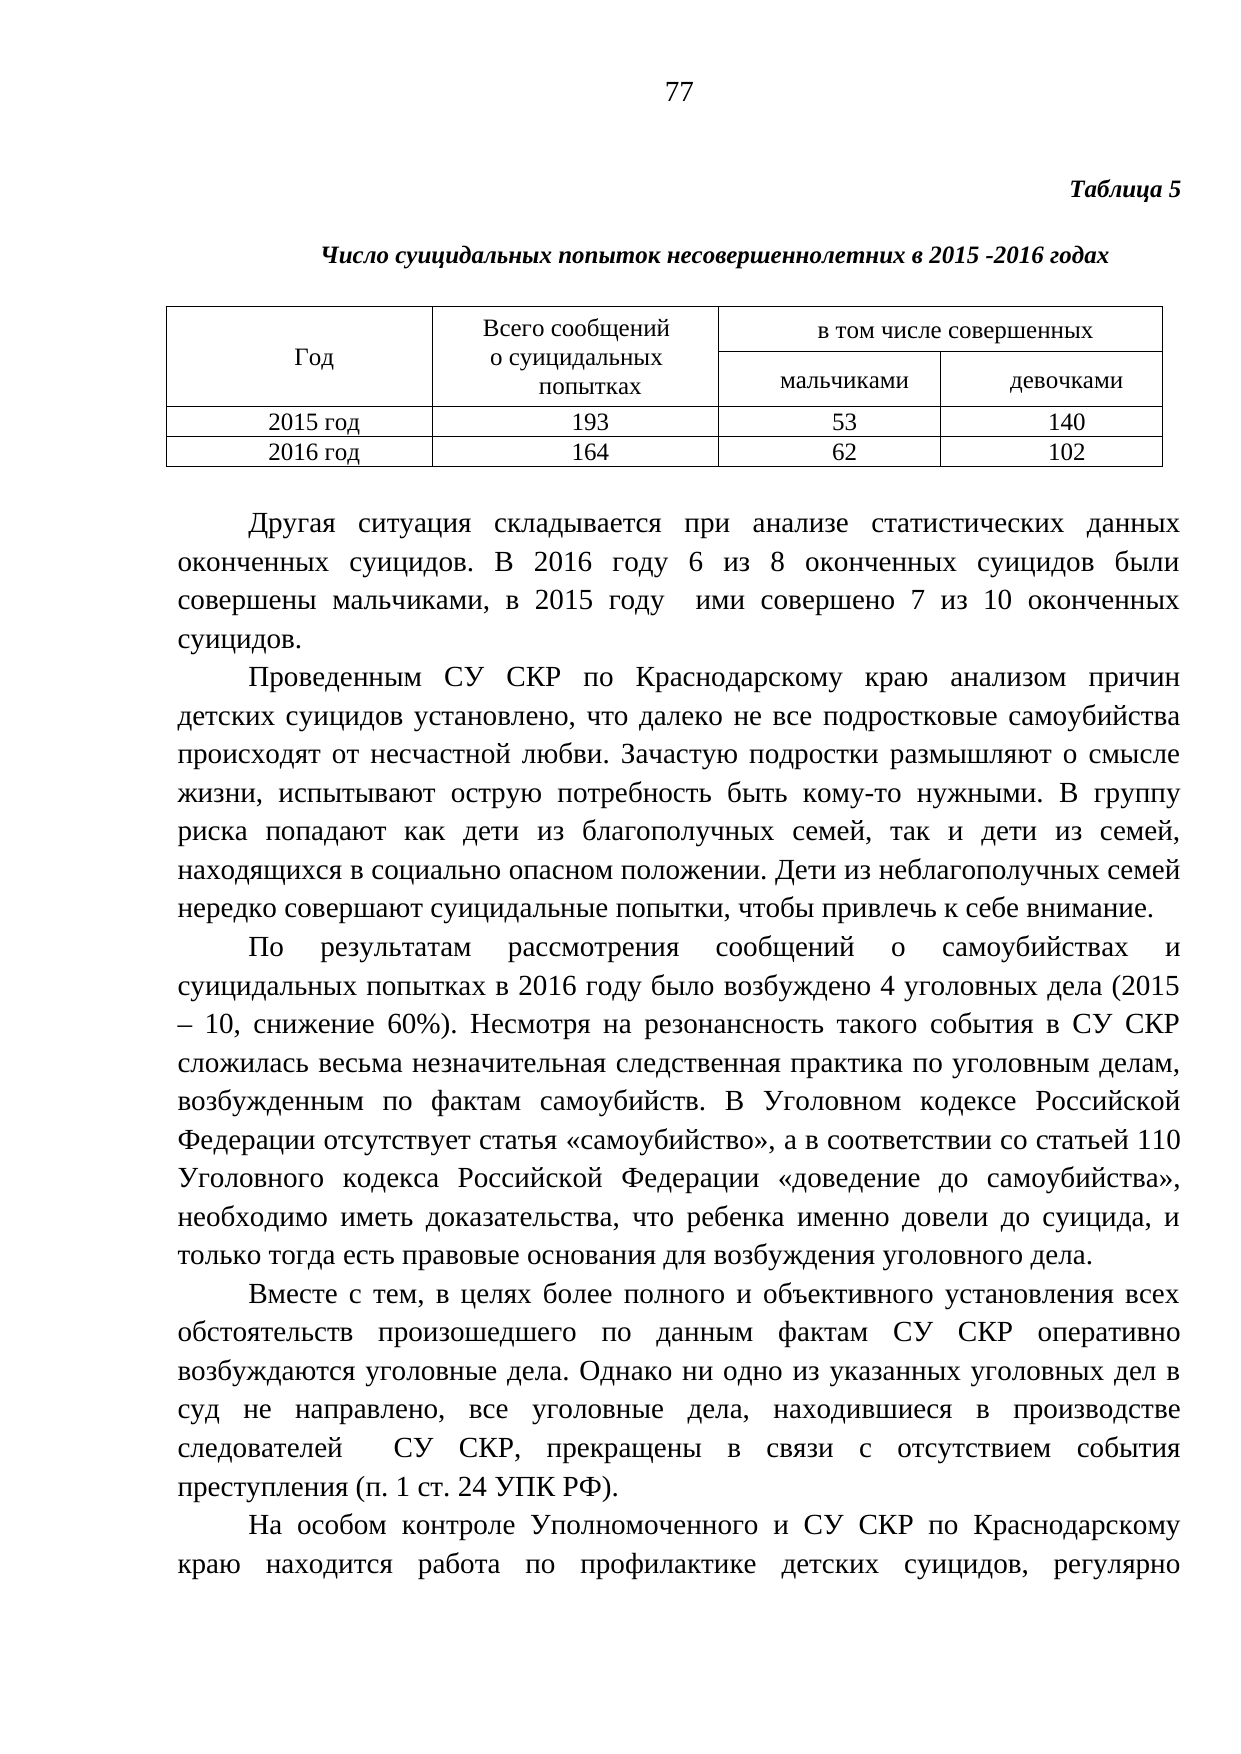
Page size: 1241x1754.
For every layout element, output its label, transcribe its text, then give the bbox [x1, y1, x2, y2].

table_cell 2016 год [167, 437, 432, 466]
text Другая ситуация складывается при анализе статистических данных оконченных суицидов. В 2016 году 6 из 8 оконченных суицидов были совершены мальчиками, в 2015 году ими совершено 7 из 10 оконченных суицидов. [177, 505, 1181, 654]
text Число суицидальных попыток несовершеннолетних в 2015 -2016 годах [177, 240, 1181, 269]
table_cell мальчиками [719, 352, 940, 406]
table_cell 193 [433, 407, 718, 436]
text По результатам рассмотрения сообщений о самоубийствах и суицидальных попытках в 2016 году было возбуждено 4 уголовных дела (2015 – 10, снижение 60%). Несмотря на резонансность такого события в СУ СКР сложилась весьма незначительная следственная практика по уголовным делам, возбужденным по фактам самоубийств. В Уголовном кодексе Российской Федерации отсутствует статья «самоубийство», а в соответствии со статьей 110 Уголовного кодекса Российской Федерации «доведение до самоубийства», необходимо иметь доказательства, что ребенка именно довели до суицида, и только тогда есть правовые основания для возбуждения уголовного дела. [177, 929, 1181, 1271]
text Вместе с тем, в целях более полного и объективного установления всех обстоятельств произошедшего по данным фактам СУ СКР оперативно возбуждаются уголовные дела. Однако ни одно из указанных уголовных дел в суд не направлено, все уголовные дела, находившиеся в производстве следователей СУ СКР, прекращены в связи с отсутствием события преступления (п. 1 ст. 24 УПК РФ). [177, 1276, 1181, 1502]
table_cell 102 [941, 437, 1162, 466]
table_cell 62 [719, 437, 940, 466]
table_header Год [167, 307, 432, 406]
text Проведенным СУ СКР по Краснодарскому краю анализом причин детских суицидов установлено, что далеко не все подростковые самоубийства происходят от несчастной любви. Зачастую подростки размышляют о смысле жизни, испытывают острую потребность быть кому-то нужными. В группу риска попадают как дети из благополучных семей, так и дети из семей, находящихся в социально опасном положении. Дети из неблагополучных семей нередко совершают суицидальные попытки, чтобы привлечь к себе внимание. [177, 659, 1181, 924]
table_cell девочками [941, 352, 1162, 406]
table_header в том числе совершенных [719, 307, 1162, 351]
text Таблица 5 [177, 174, 1181, 203]
table_cell 164 [433, 437, 718, 466]
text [177, 1507, 1181, 1579]
table_cell 140 [941, 407, 1162, 436]
table_cell 2015 год [167, 407, 432, 436]
table_header Всего сообщений о суицидальных попытках [433, 307, 718, 406]
table_cell 53 [719, 407, 940, 436]
